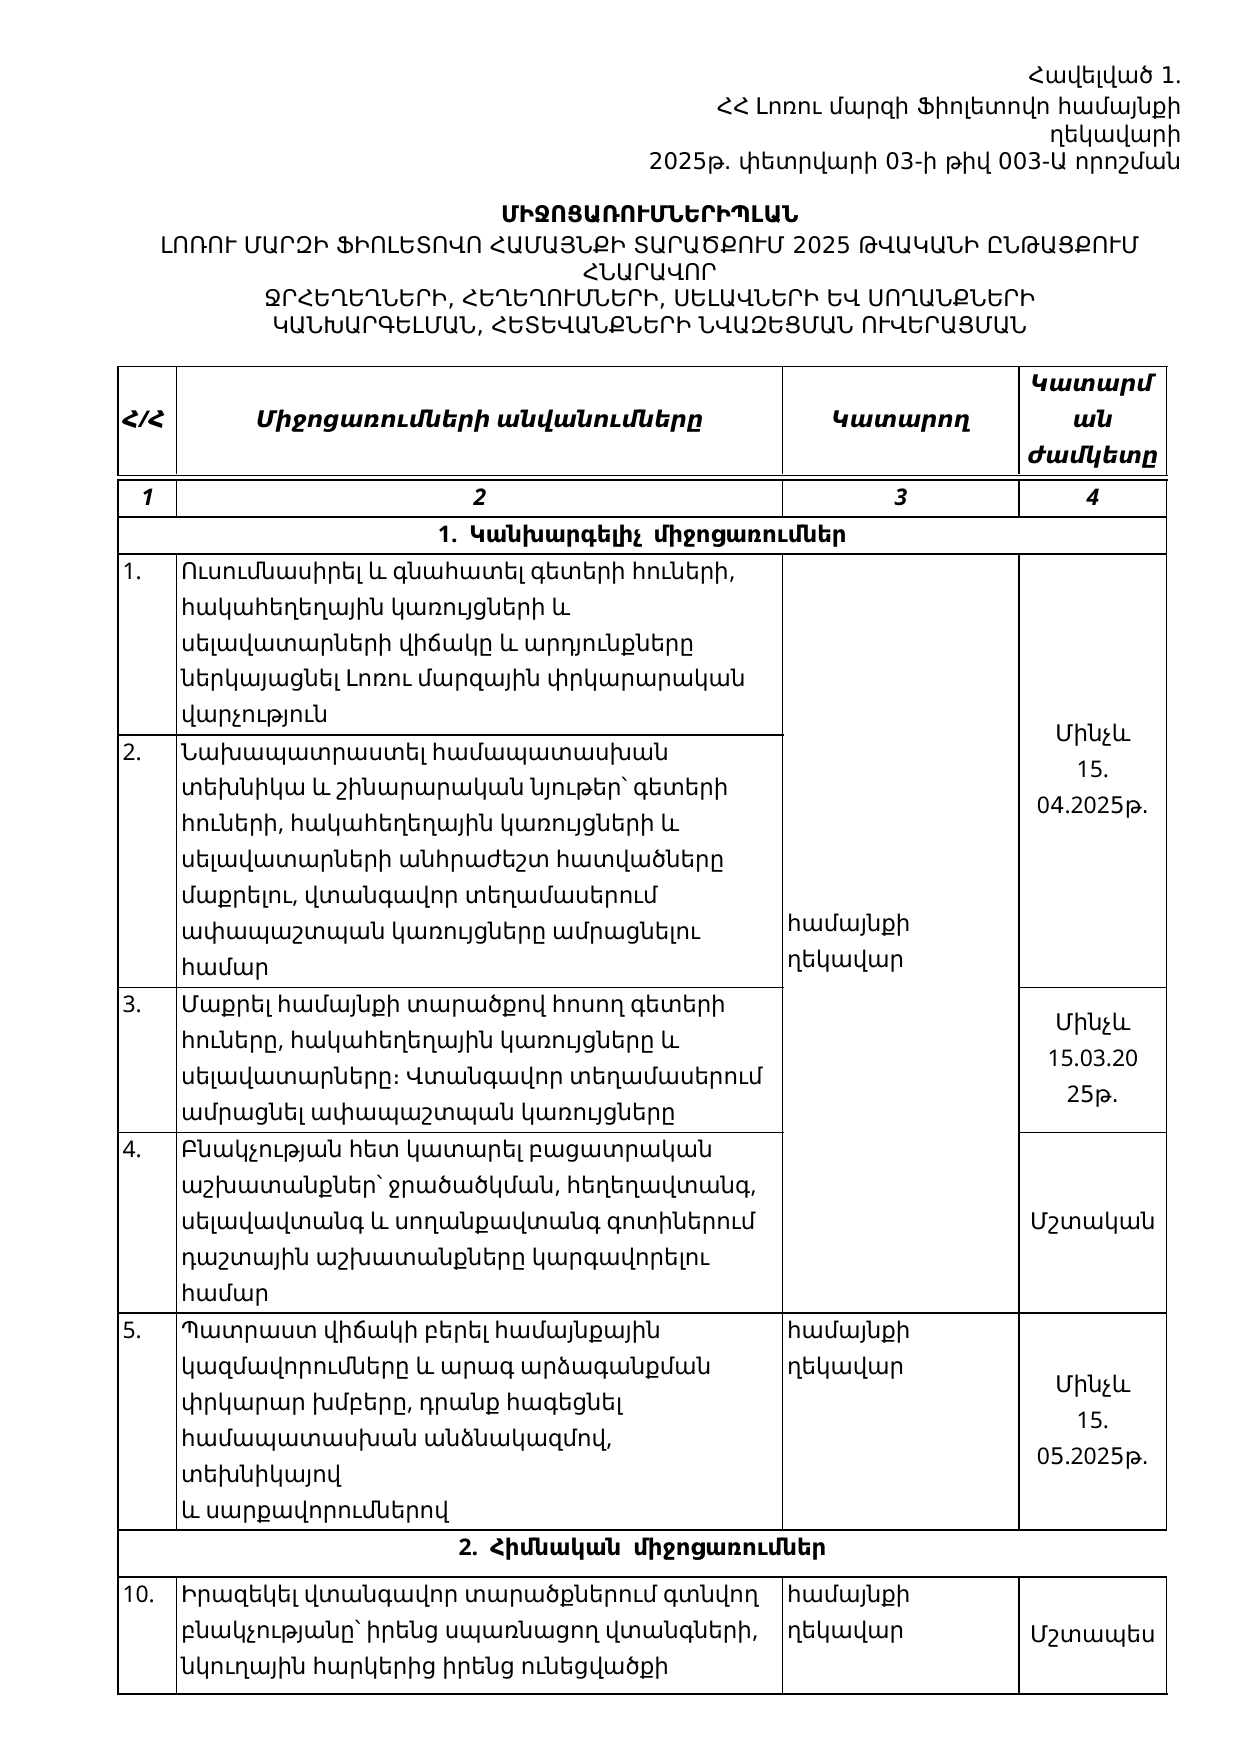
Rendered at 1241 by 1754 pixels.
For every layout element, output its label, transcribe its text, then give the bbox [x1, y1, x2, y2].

text 2025թ. փետրվարի 03-ի թիվ 003-Ա որոշման [118, 148, 1181, 175]
table_cell Մշտապես [1020, 1578, 1166, 1693]
table_header 2 [177, 481, 782, 516]
table_cell 5. [119, 1314, 176, 1529]
table_cell 2. Հիմնական միջոցառումներ [119, 1531, 1167, 1576]
table_header Միջոցառումների անվանումները [177, 367, 782, 474]
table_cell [177, 1578, 782, 1693]
table_cell 3. [119, 988, 176, 1131]
table_cell 2. [119, 736, 176, 987]
text ՄԻՋՈՑԱՌՈՒՄՆԵՐԻՊԼԱՆ [118, 202, 1181, 228]
table_cell Պատրաստ վիճակի բերել համայնքային կազմավորումները և արագ արձագանքման փրկարար խմբերը, դրանք հագեցնել համապատասխան անձնակազմով, տեխնիկայով և սարքավորումներով [177, 1314, 782, 1529]
text ԿԱՆԽԱՐԳԵԼՄԱՆ, ՀԵՏԵՎԱՆՔՆԵՐԻ ՆՎԱԶԵՑՄԱՆ ՈՒՎԵՐԱՑՄԱՆ [118, 312, 1181, 339]
table_header Կատարող [783, 367, 1018, 474]
table_header 3 [783, 481, 1018, 516]
table_cell Բնակչության հետ կատարել բացատրական աշխատանքներ՝ ջրածածկման, հեղեղավտանգ, սելավավտանգ և սողանքավտանգ գոտիներում դաշտային աշխատանքները կարգավորելու համար [177, 1133, 782, 1312]
text ԼՈՌՈՒ ՄԱՐԶԻ ՖԻՈԼԵՏՈՎՈ ՀԱՄԱՅՆՔԻ ՏԱՐԱԾՔՈՒՄ 2025 ԹՎԱԿԱՆԻ ԸՆԹԱՑՔՈՒՄ ՀՆԱՐԱՎՈՐ [118, 232, 1181, 286]
table_header Կատարման ժամկետը [1020, 367, 1166, 474]
table_cell Ուսումնասիրել և գնահատել գետերի հուների, հակահեղեղային կառույցների և սելավատարների վիճակը և արդյունքները ներկայացնել Լոռու մարզային փրկարարական վարչություն [177, 555, 782, 734]
table_cell համայնքի ղեկավար [783, 1578, 1018, 1693]
table_cell համայնքի ղեկավար [783, 555, 1018, 1312]
table_cell Նախապատրաստել համապատասխան տեխնիկա և շինարարական նյութեր՝ գետերի հուների, հակահեղեղային կառույցների և սելավատարների անհրաժեշտ հատվածները մաքրելու, վտանգավոր տեղամասերում ափապաշտպան կառույցները ամրացնելու համար [177, 736, 782, 987]
table_cell 10. [119, 1578, 176, 1693]
text ՋՐՀԵՂԵՂՆԵՐԻ, ՀԵՂԵՂՈՒՄՆԵՐԻ, ՍԵԼԱՎՆԵՐԻ ԵՎ ՍՈՂԱՆՔՆԵՐԻ [118, 286, 1181, 312]
table_cell Մինչև 15.03.2025թ. [1020, 988, 1166, 1131]
table_cell 1. Կանխարգելիչ միջոցառումներ [119, 518, 1166, 553]
table_cell Մշտական [1020, 1133, 1166, 1312]
text ՀՀ Լոռու մարզի Ֆիոլետովո hամայնքի ղեկավարի [635, 90, 1181, 148]
table_header Հ/Հ [119, 367, 176, 474]
table_cell համայնքի ղեկավար [783, 1314, 1018, 1529]
table_cell Մաքրել համայնքի տարածքով հոսող գետերի հուները, հակահեղեղային կառույցները և սելավատարները։ Վտանգավոր տեղամասերում ամրացնել ափապաշտպան կառույցները [177, 988, 782, 1131]
table_cell Մինչև 15.05.2025թ. [1020, 1314, 1166, 1529]
text Հավելված 1. [753, 59, 1181, 90]
table_header 4 [1020, 481, 1166, 516]
table_header 1 [119, 481, 176, 516]
table_cell Մինչև 15.04.2025թ. [1020, 555, 1166, 987]
table_cell 4. [119, 1133, 176, 1312]
table_cell 1. [119, 555, 176, 734]
